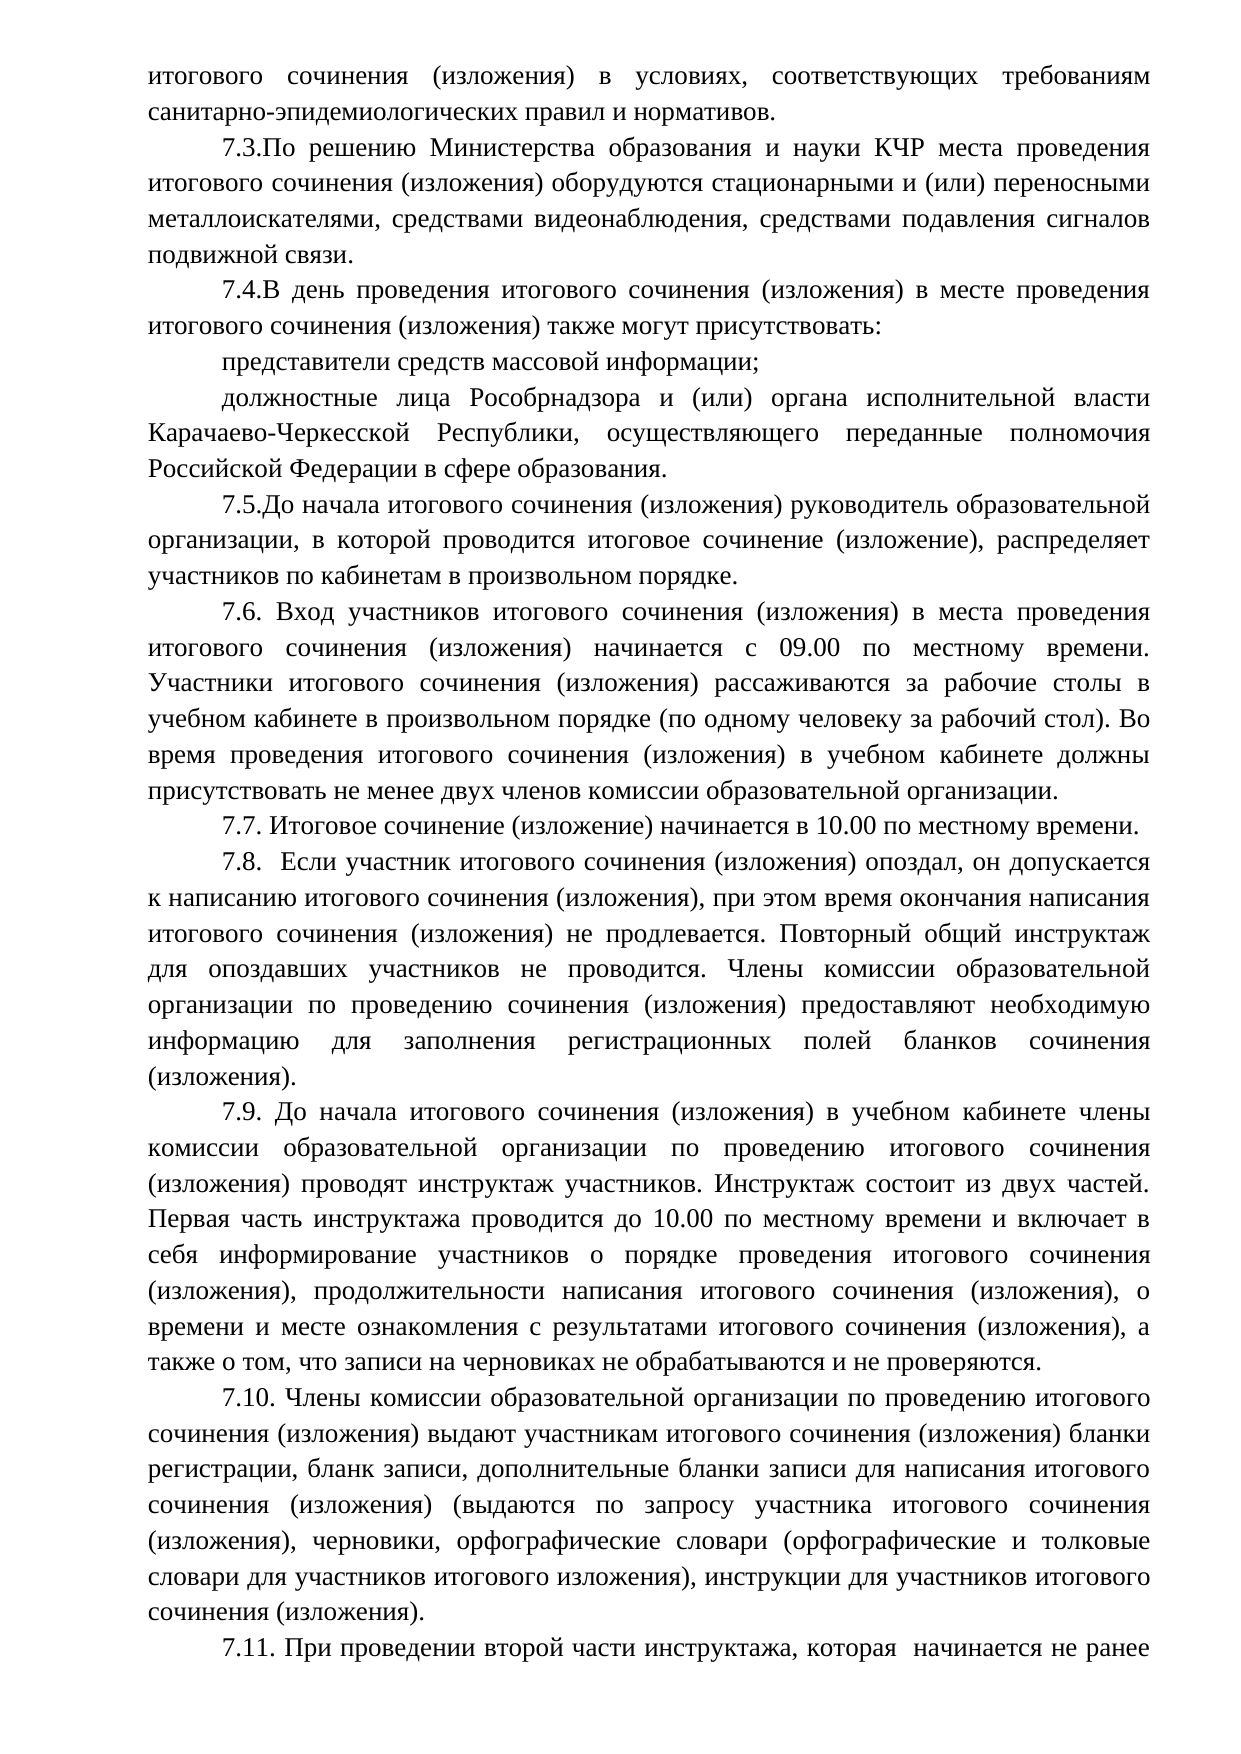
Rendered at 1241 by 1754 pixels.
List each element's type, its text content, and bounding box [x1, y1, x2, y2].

text 7.8. Если участник итогового сочинения (изложения) опоздал, он допускается к написанию итогового сочинения (изложения), при этом время окончания написания итогового сочинения (изложения) не продлевается. Повторный общий инструктаж для опоздавших участников не проводится. Члены комиссии образовательной организации по проведению сочинения (изложения) предоставляют необходимую информацию для заполнения регистрационных полей бланков сочинения (изложения). [148, 845, 1152, 1091]
text должностные лица Рособрнадзора и (или) органа исполнительной власти Карачаево-Черкесской Республики, осуществляющего переданные полномочия Российской Федерации в сфере образования. [148, 381, 1152, 483]
text 7.10. Члены комиссии образовательной организации по проведению итогового сочинения (изложения) выдают участникам итогового сочинения (изложения) бланки регистрации, бланк записи, дополнительные бланки записи для написания итогового сочинения (изложения) (выдаются по запросу участника итогового сочинения (изложения), черновики, орфографические словари (орфографические и толковые словари для участников итогового изложения), инструкции для участников итогового сочинения (изложения). [148, 1381, 1152, 1627]
text 7.6. Вход участников итогового сочинения (изложения) в места проведения итогового сочинения (изложения) начинается с 09.00 по местному времени. Участники итогового сочинения (изложения) рассаживаются за рабочие столы в учебном кабинете в произвольном порядке (по одному человеку за рабочий стол). Во время проведения итогового сочинения (изложения) в учебном кабинете должны присутствовать не менее двух членов комиссии образовательной организации. [148, 595, 1152, 805]
text 7.9. До начала итогового сочинения (изложения) в учебном кабинете члены комиссии образовательной организации по проведению итогового сочинения (изложения) проводят инструктаж участников. Инструктаж состоит из двух частей. Первая часть инструктажа проводится до 10.00 по местному времени и включает в себя информирование участников о порядке проведения итогового сочинения (изложения), продолжительности написания итогового сочинения (изложения), о времени и месте ознакомления с результатами итогового сочинения (изложения), а также о том, что записи на черновиках не обрабатываются и не проверяются. [148, 1095, 1152, 1377]
text представители средств массовой информации; [148, 345, 1152, 376]
text 7.4.В день проведения итогового сочинения (изложения) в месте проведения итогового сочинения (изложения) также могут присутствовать: [148, 273, 1152, 340]
text 7.3.По решению Министерства образования и науки КЧР места проведения итогового сочинения (изложения) оборудуются стационарными и (или) переносными металлоискателями, средствами видеонаблюдения, средствами подавления сигналов подвижной связи. [148, 131, 1152, 269]
text 7.7. Итоговое сочинение (изложение) начинается в 10.00 по местному времени. [148, 809, 1152, 841]
text 7.5.До начала итогового сочинения (изложения) руководитель образовательной организации, в которой проводится итоговое сочинение (изложение), распределяет участников по кабинетам в произвольном порядке. [148, 488, 1152, 591]
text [148, 59, 1152, 126]
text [148, 1631, 1152, 1662]
